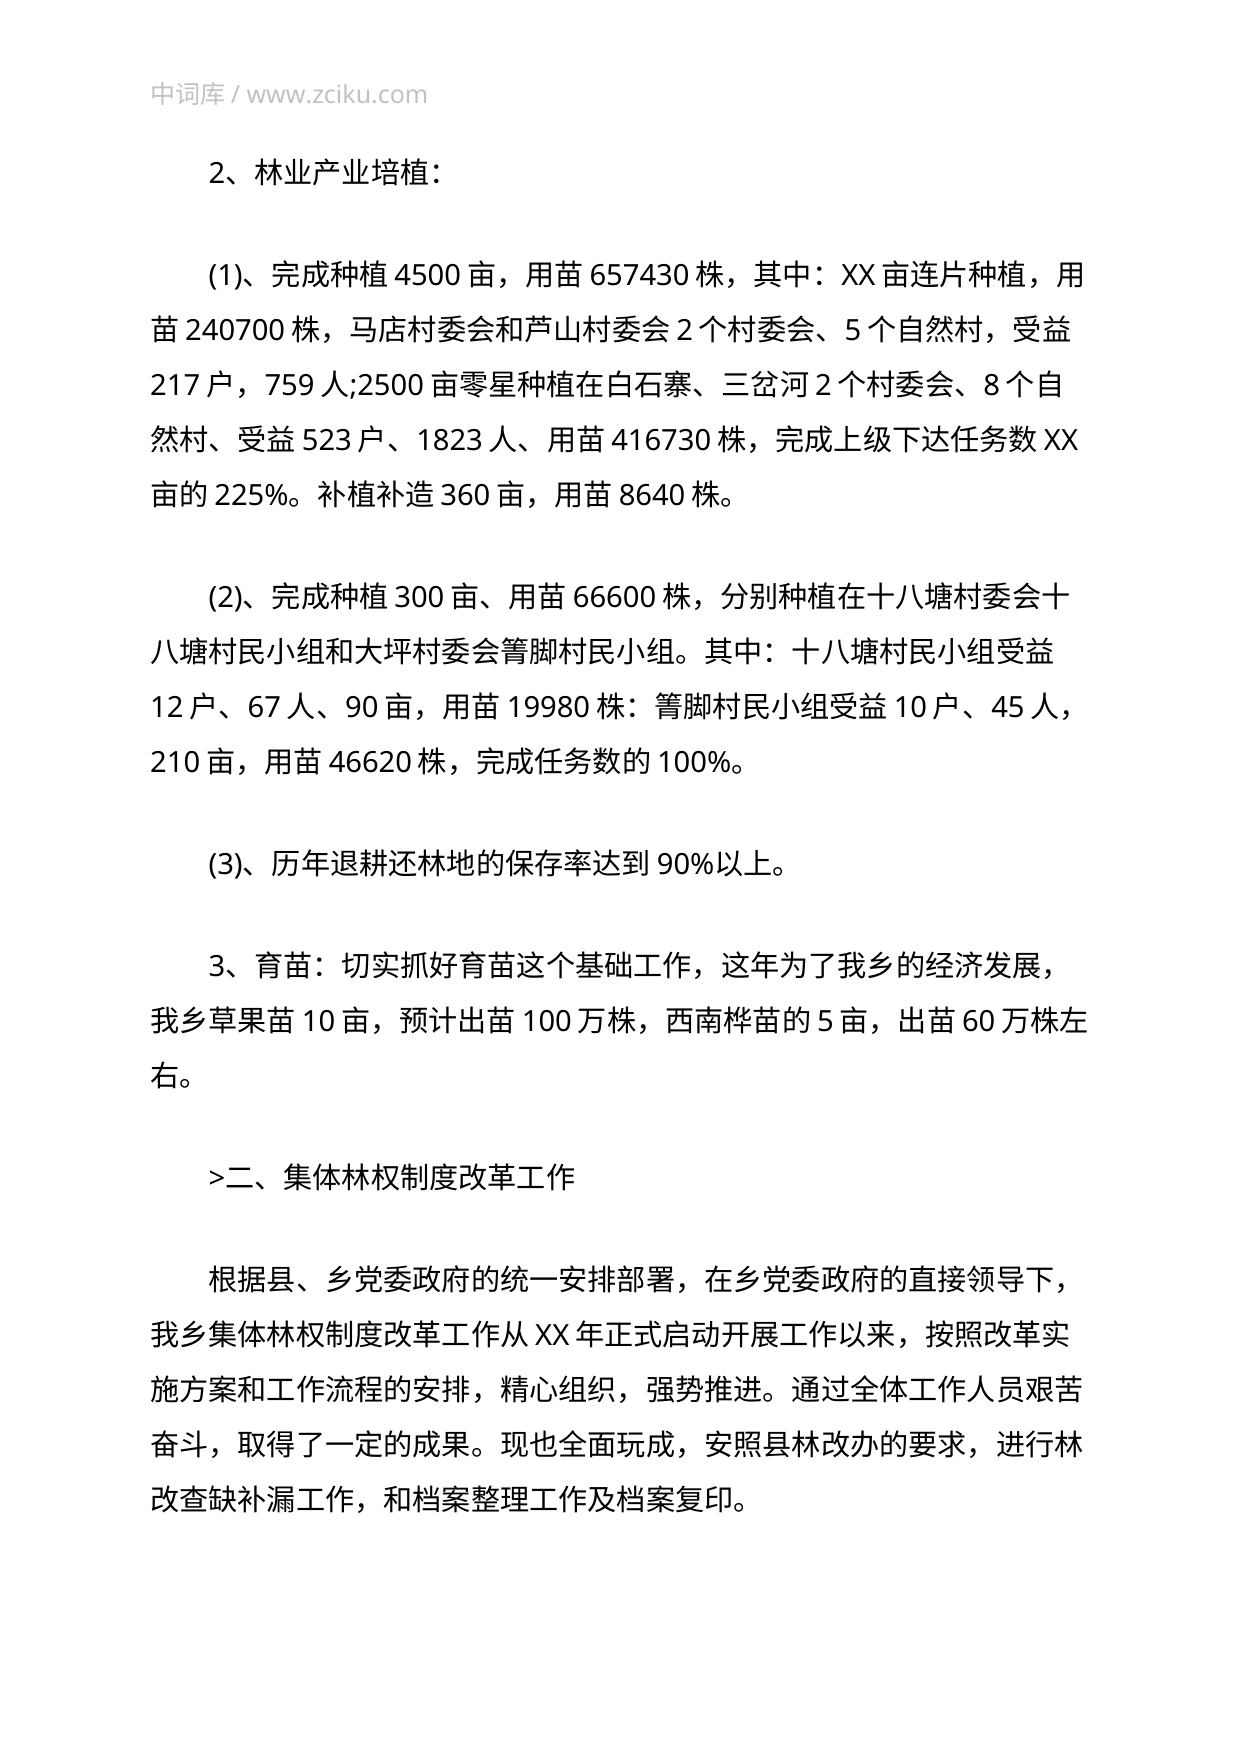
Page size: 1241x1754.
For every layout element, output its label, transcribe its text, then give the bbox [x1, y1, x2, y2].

text (3)、历年退耕还林地的保存率达到90%以上。 [150, 841, 1090, 883]
text 根据县、乡党委政府的统一安排部署，在乡党委政府的直接领导下，我乡集体林权制度改革工作从XX年正式启动开展工作以来，按照改革实施方案和工作流程的安排，精心组织，强势推进。通过全体工作人员艰苦奋斗，取得了一定的成果。现也全面玩成，安照县林改办的要求，进行林改查缺补漏工作，和档案整理工作及档案复印。 [150, 1257, 1090, 1518]
text 3、育苗：切实抓好育苗这个基础工作，这年为了我乡的经济发展，我乡草果苗10亩，预计出苗100万株，西南桦苗的5亩，出苗60万株左右。 [150, 943, 1090, 1095]
text (1)、完成种植4500亩，用苗657430株，其中：XX亩连片种植，用苗240700株，马店村委会和芦山村委会2个村委会、5个自然村，受益217户，759人;2500亩零星种植在白石寨、三岔河2个村委会、8个自然村、受益523户、1823人、用苗416730株，完成上级下达任务数XX亩的225%。补植补造360亩，用苗8640株。 [150, 252, 1090, 514]
text (2)、完成种植300亩、用苗66600株，分别种植在十八塘村委会十八塘村民小组和大坪村委会箐脚村民小组。其中：十八塘村民小组受益12户、67人、90亩，用苗19980株：箐脚村民小组受益10户、45人，210亩，用苗46620株，完成任务数的100%。 [150, 574, 1090, 781]
text 2、林业产业培植： [150, 150, 1090, 192]
text >二、集体林权制度改革工作 [150, 1154, 1090, 1197]
